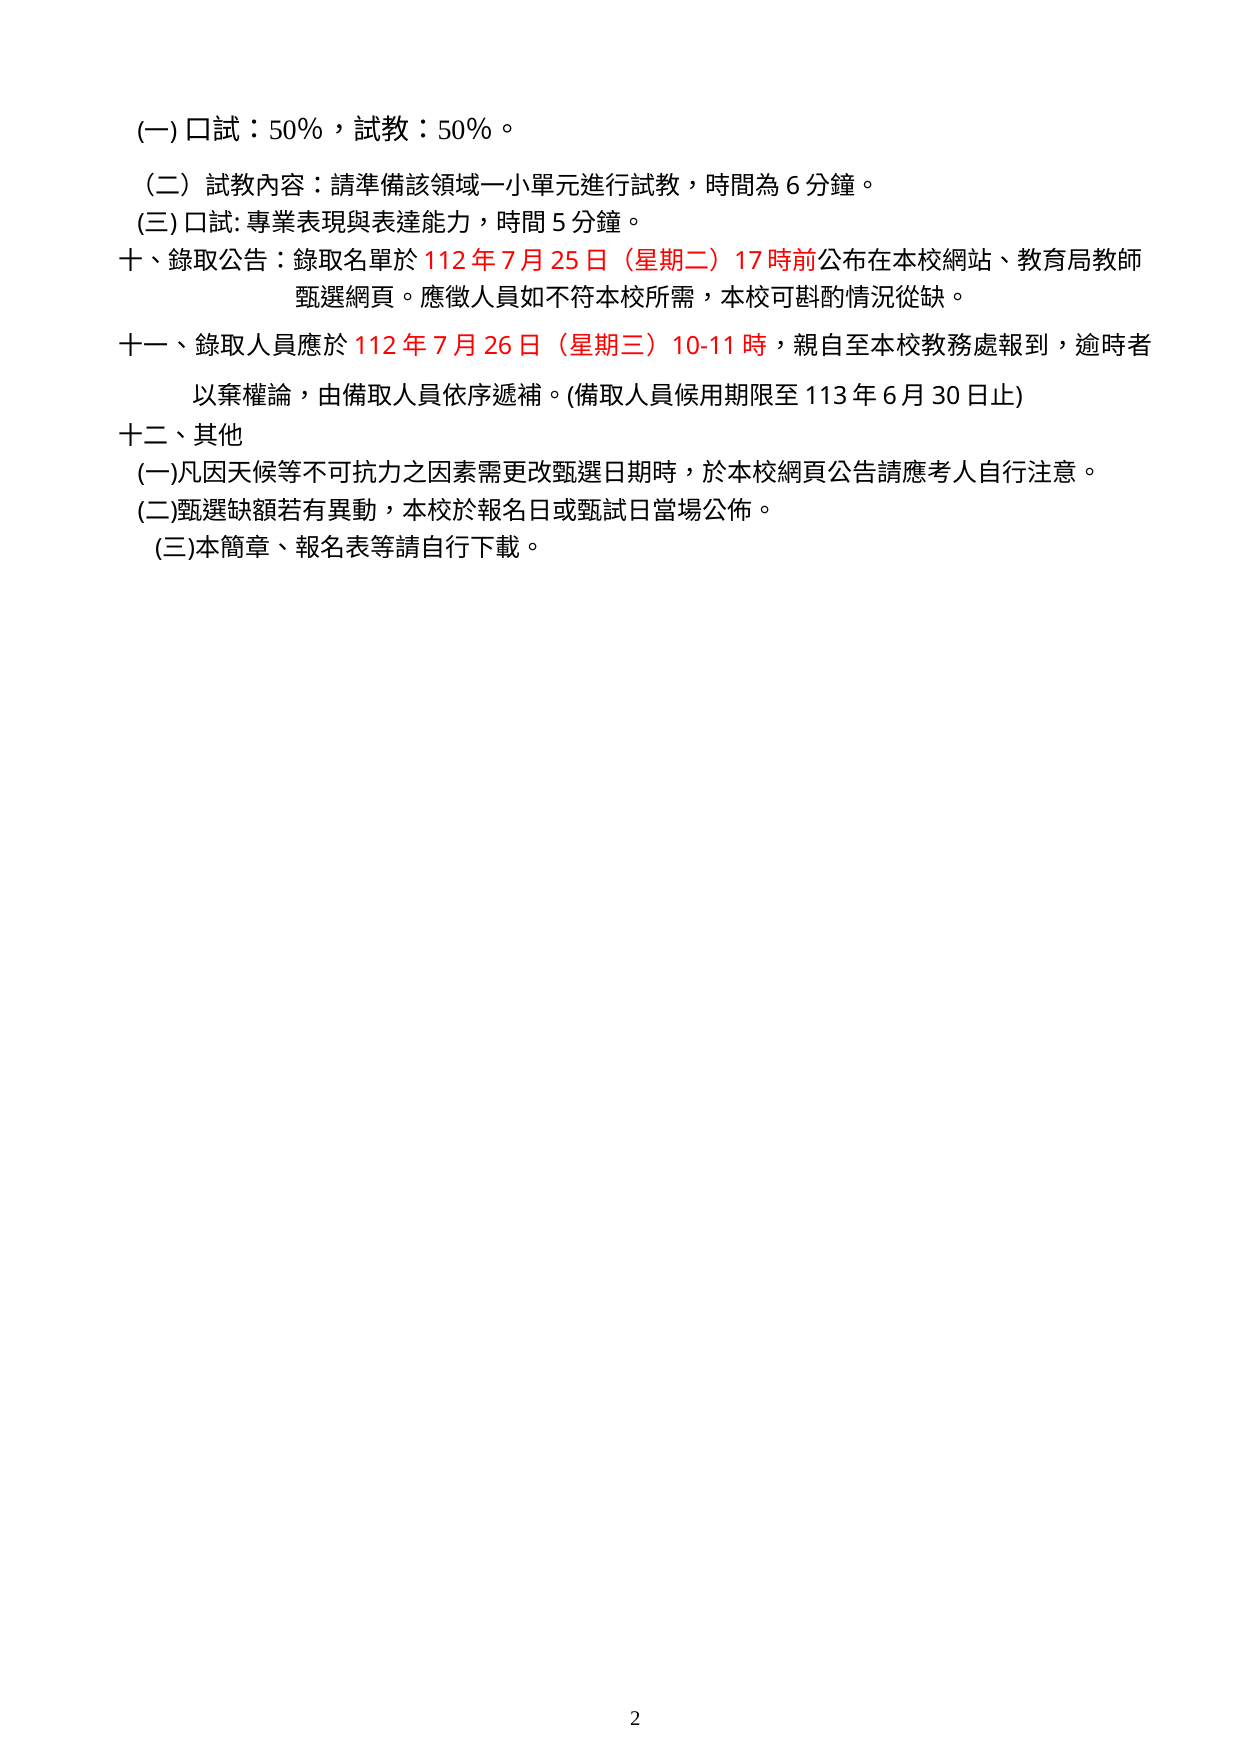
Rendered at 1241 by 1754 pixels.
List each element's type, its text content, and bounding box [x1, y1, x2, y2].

text (一) 口試：50％，試教：50％。 [118, 89, 1152, 164]
text (二)甄選缺額若有異動，本校於報名日或甄試日當場公佈。 [118, 489, 1152, 527]
text (三) 口試: 專業表現與表達能力，時間5分鐘。 [118, 202, 1152, 239]
text (三)本簡章、報名表等請自行下載。 [155, 527, 1152, 564]
text (一)凡因天候等不可抗力之因素需更改甄選日期時，於本校網頁公告請應考人自行注意。 [118, 452, 1152, 489]
text （二）試教內容：請準備該領域一小單元進行試教，時間為6分鐘。 [118, 164, 1152, 202]
text 十一、錄取人員應於112年7月26日（星期三）10-11時，親自至本校教務處報到，逾時者以棄權論，由備取人員依序遞補。(備取人員候用期限至113年6月30日止) [118, 314, 1152, 414]
text 十二、其他 [118, 414, 1152, 452]
text 十、錄取公告：錄取名單於112年7月25日（星期二）17時前公布在本校網站、教育局教師甄選網頁。應徵人員如不符本校所需，本校可斟酌情況從缺。 [118, 239, 1152, 314]
